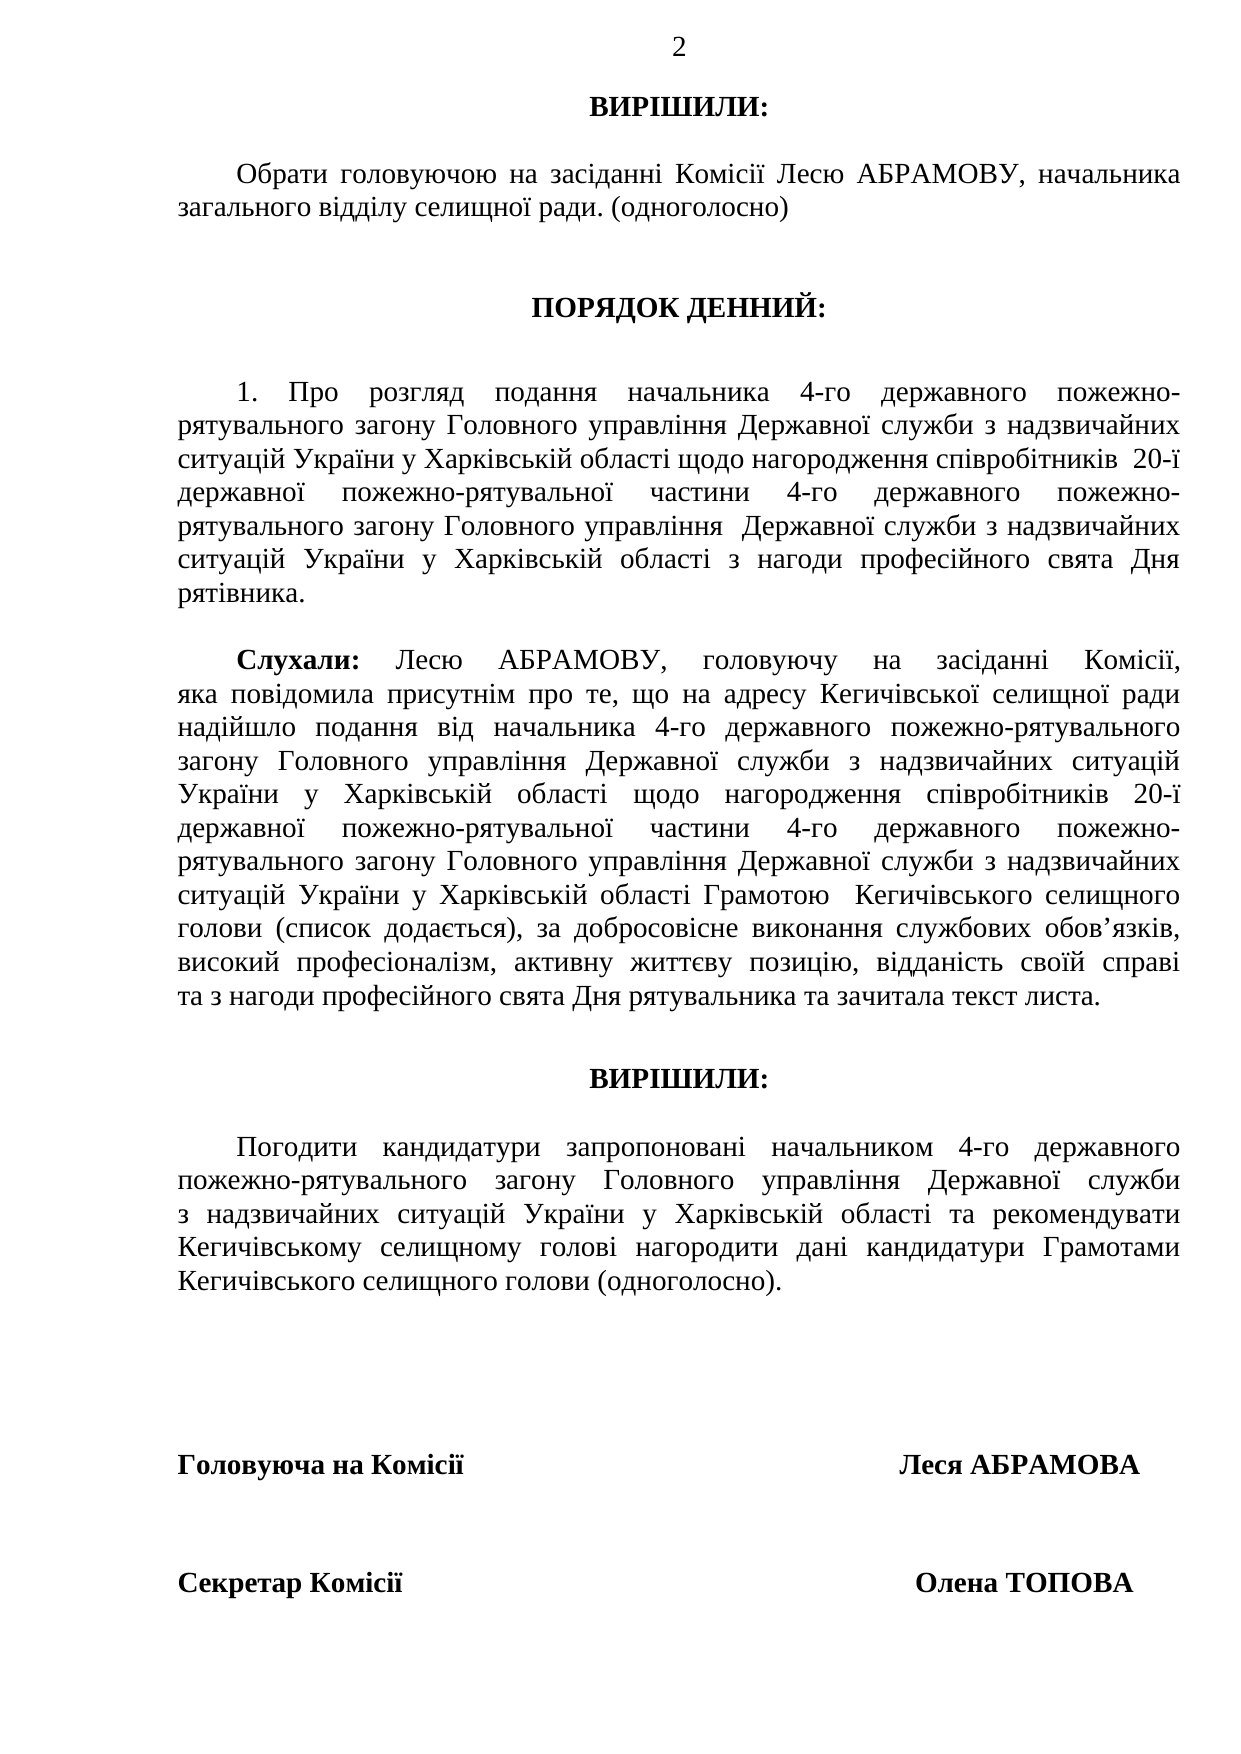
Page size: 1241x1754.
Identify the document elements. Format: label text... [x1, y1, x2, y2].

text ВИРІШИЛИ: [177, 1062, 1181, 1095]
text Обрати головуючою на засіданні Комісії Лесю АБРАМОВУ, начальника загального відділу селищної ради. (одноголосно) [177, 156, 1181, 223]
text Слухали: Лесю АБРАМОВУ, головуючу на засіданні Комісії, яка повідомила присутнім про те, що на адресу Кегичівської селищної ради надійшло подання від начальника 4-го державного пожежно-рятувального загону Головного управління Державної служби з надзвичайних ситуацій України у Харківській області щодо нагородження співробітників 20-ї державної пожежно-рятувальної частини 4-го державного пожежно-рятувального загону Головного управління Державної служби з надзвичайних ситуацій України у Харківській області Грамотою Кегичівського селищного голови (список додається), за добросовісне виконання службових обов’язків, високий професіоналізм, активну життєву позицію, відданість своїй справі та з нагоди професійного свята Дня рятувальника та зачитала текст листа. [177, 642, 1181, 1011]
text Секретар Комісії Олена ТОПОВА [177, 1565, 1181, 1598]
text Головуюча на Комісії Леся АБРАМОВА [177, 1447, 1181, 1481]
text ПОРЯДОК ДЕННИЙ: [177, 290, 1181, 324]
text Погодити кандидатури запропоновані начальником 4-го державного пожежно-рятувального загону Головного управління Державної служби з надзвичайних ситуацій України у Харківській області та рекомендувати Кегичівському селищному голові нагородити дані кандидатури Грамотами Кегичівського селищного голови (одноголосно). [177, 1129, 1181, 1296]
text ВИРІШИЛИ: [177, 89, 1181, 122]
text 1. Про розгляд подання начальника 4-го державного пожежно-рятувального загону Головного управління Державної служби з надзвичайних ситуацій України у Харківській області щодо нагородження співробітників 20-ї державної пожежно-рятувальної частини 4-го державного пожежно-рятувального загону Головного управління Державної служби з надзвичайних ситуацій України у Харківській області з нагоди професійного свята Дня рятівника. [177, 374, 1181, 609]
